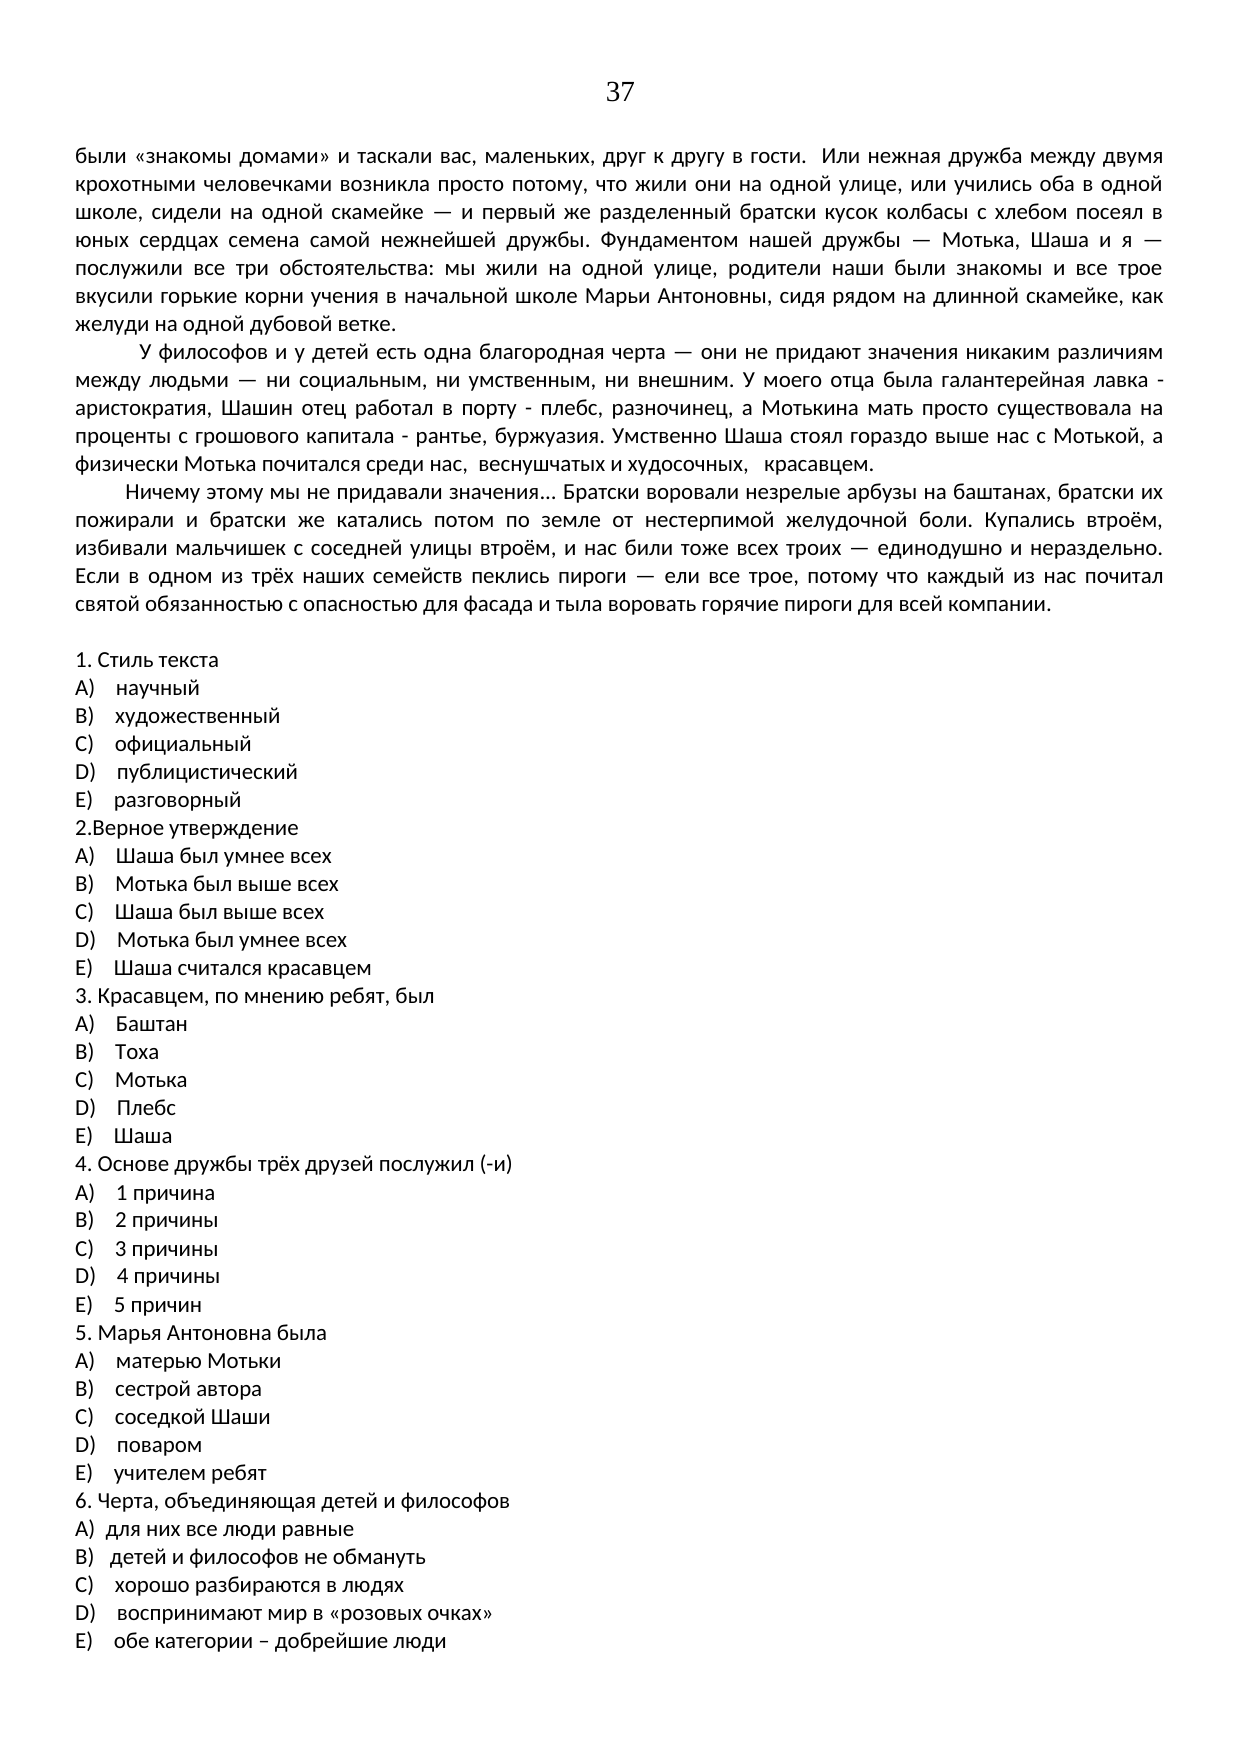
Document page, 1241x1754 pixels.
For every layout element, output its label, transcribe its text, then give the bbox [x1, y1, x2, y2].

text В) сестрой автора [75, 1374, 1165, 1402]
text В) Мотька был выше всех [75, 869, 1165, 897]
text А) 1 причина [75, 1178, 1165, 1206]
text А) научный [75, 673, 1165, 701]
text В) детей и философов не обмануть [75, 1542, 1165, 1570]
text Е) обе категории – добрейшие люди [75, 1626, 1165, 1654]
text В) 2 причины [75, 1206, 1165, 1234]
text Е) 5 причин [75, 1290, 1165, 1318]
text 2.Верное утверждение [75, 813, 1165, 841]
text В) художественный [75, 701, 1165, 729]
text У философов и у детей есть одна благородная черта — они не придают значения никаким различиям между людьми — ни социальным, ни умственным, ни внешним. У моего отца была галантерейная лавка - аристократия, Шашин отец работал в порту - плебс, разночинец, а Мотькина мать просто существовала на проценты с грошового капитала - рантье, буржуазия. Умственно Шаша стоял гораздо выше нас с Мотькой, а физически Мотька почитался среди нас, веснушчатых и худосочных, красавцем. [75, 337, 1165, 477]
text D) воспринимают мир в «розовых очках» [75, 1598, 1165, 1626]
text 5. Марья Антоновна была [75, 1318, 1165, 1346]
text С) Мотька [75, 1066, 1165, 1093]
text 4. Основе дружбы трёх друзей послужил (-и) [75, 1149, 1165, 1178]
text D) Плебс [75, 1093, 1165, 1122]
text С) соседкой Шаши [75, 1402, 1165, 1430]
text 6. Черта, объединяющая детей и философов [75, 1486, 1165, 1514]
text Е) разговорный [75, 785, 1165, 813]
text С) официальный [75, 729, 1165, 757]
text 1. Стиль текста [75, 645, 1165, 673]
text С) Шаша был выше всех [75, 897, 1165, 925]
text D) Мотька был умнее всех [75, 925, 1165, 953]
text D) поваром [75, 1430, 1165, 1458]
text А) матерью Мотьки [75, 1346, 1165, 1374]
text С) 3 причины [75, 1234, 1165, 1262]
text А) Шаша был умнее всех [75, 841, 1165, 869]
text D) публицистический [75, 757, 1165, 785]
text Е) Шаша [75, 1122, 1165, 1149]
text Ничему этому мы не придавали значения... Братски воровали незрелые арбузы на баштанах, братски их пожирали и братски же катались потом по земле от нестерпимой желудочной боли. Купались втроём, избивали мальчишек с соседней улицы втроём, и нас били тоже всех троих — единодушно и нераздельно. Если в одном из трёх наших семейств пеклись пироги — ели все трое, потому что каждый из нас почитал святой обязанностью с опасностью для фасада и тыла воровать горячие пироги для всей компании. [75, 477, 1165, 617]
text Е) Шаша считался красавцем [75, 953, 1165, 981]
text А) Баштан [75, 1009, 1165, 1037]
text В) Тоха [75, 1037, 1165, 1066]
text А) для них все люди равные [75, 1514, 1165, 1542]
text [75, 141, 1165, 337]
text 3. Красавцем, по мнению ребят, был [75, 981, 1165, 1009]
text С) хорошо разбираются в людях [75, 1570, 1165, 1598]
text D) 4 причины [75, 1262, 1165, 1290]
text Е) учителем ребят [75, 1458, 1165, 1486]
